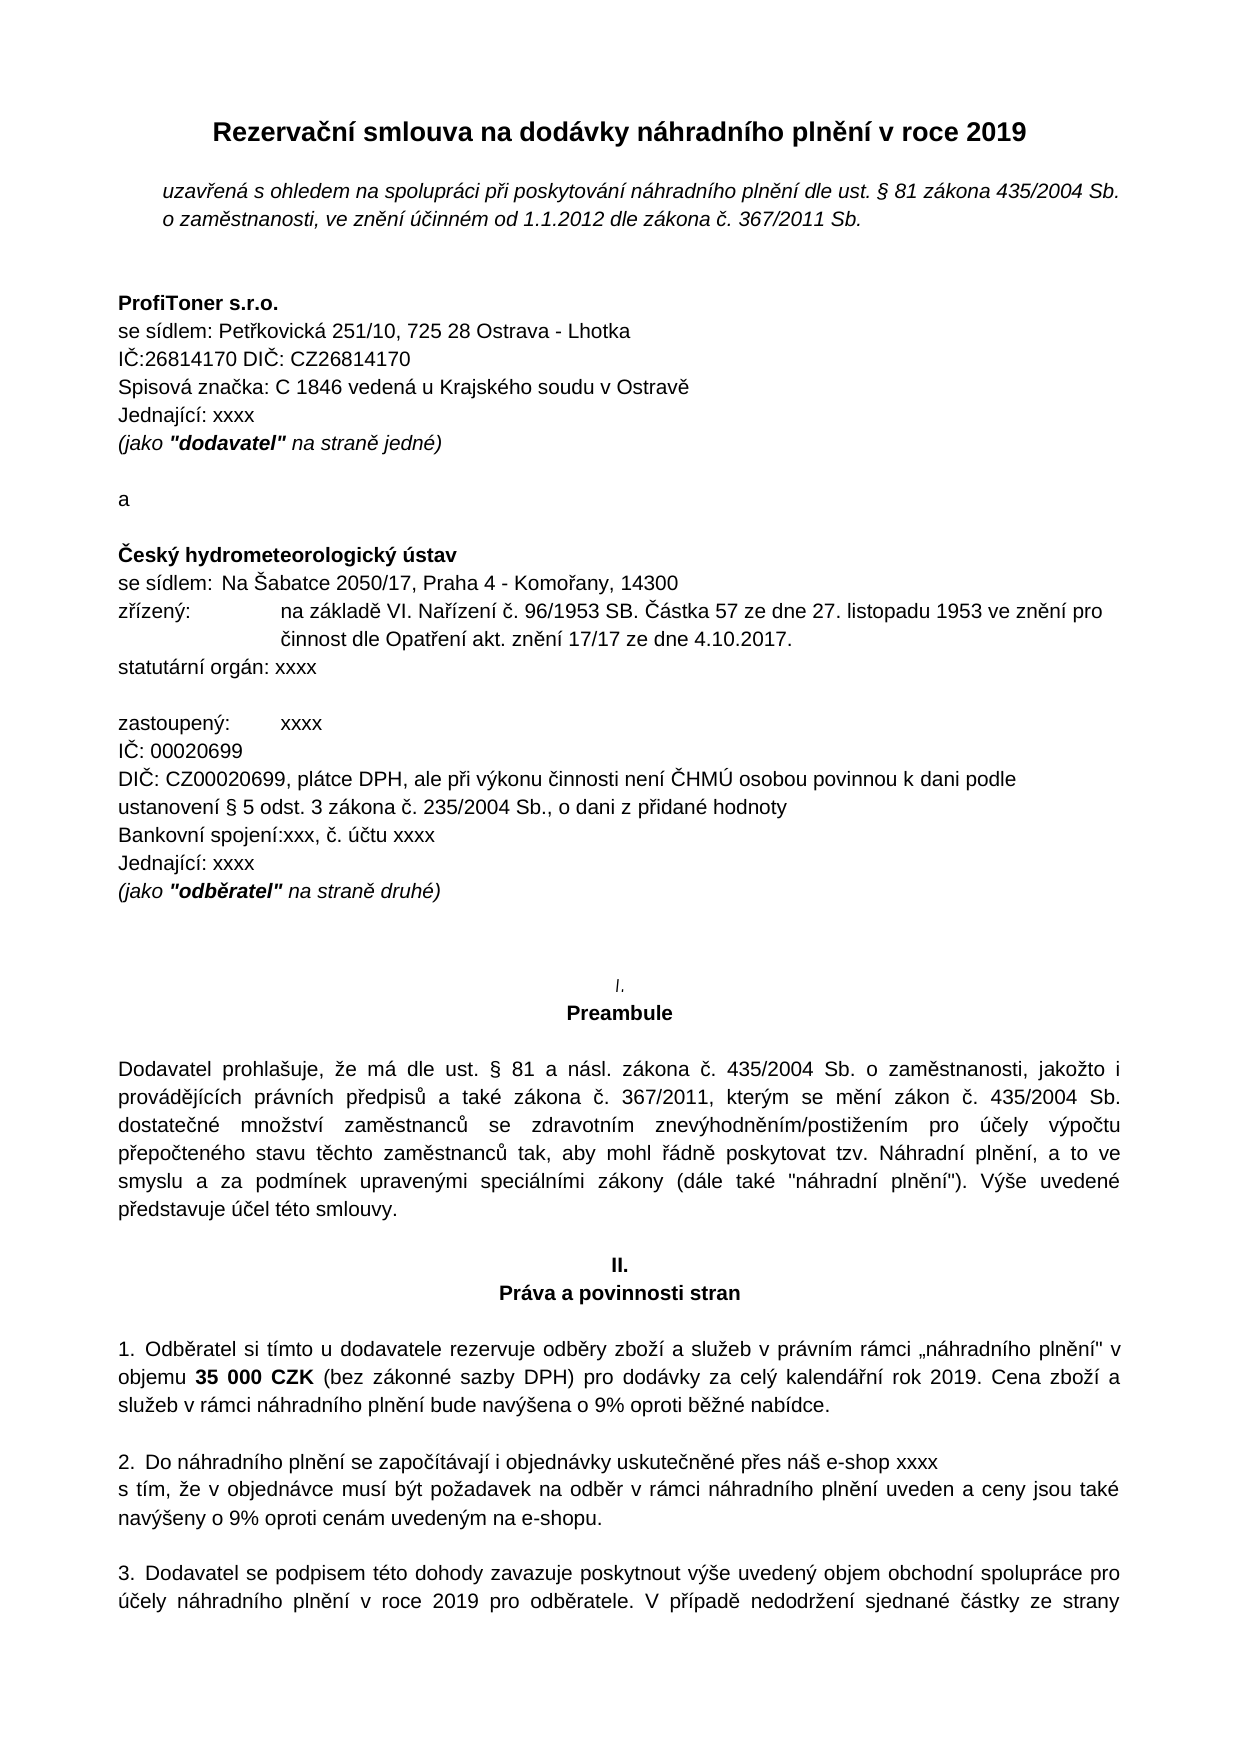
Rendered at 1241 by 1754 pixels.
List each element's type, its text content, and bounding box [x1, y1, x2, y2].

list Odběratel si tímto u dodavatele rezervuje odběry zboží a služeb v právním rámci „náhradního plnění" v objemu 35 000 CZK (bez zákonné sazby DPH) pro dodávky za celý kalendářní rok 2019. Cena zboží a služeb v rámci náhradního plnění bude navýšena o 9% oproti běžné nabídce. [118, 1334, 1122, 1418]
text ProfiToner s.r.o. [118, 288, 1122, 316]
text Bankovní spojení:xxx, č. účtu xxxx [118, 820, 1121, 848]
text se sídlem: Petřkovická 251/10, 725 28 Ostrava - Lhotka IČ:26814170 DIČ: CZ26814170 [118, 316, 722, 372]
text (jako "dodavatel" na straně jedné) [118, 428, 772, 456]
text DIČ: CZ00020699, plátce DPH, ale při výkonu činnosti není ČHMÚ osobou povinnou k dani podle ustanovení § 5 odst. 3 zákona č. 235/2004 Sb., o dani z přidané hodnoty [118, 764, 1121, 820]
text a [118, 487, 1122, 511]
text Rezervační smlouva na dodávky náhradního plnění v roce 2019 [118, 116, 1121, 147]
text statutární orgán: xxxx [118, 652, 1135, 680]
text IČ: 00020699 [118, 736, 772, 764]
text uzavřená s ohledem na spolupráci při poskytování náhradního plnění dle ust. § 81 zákona 435/2004 Sb. o zaměstnanosti, ve znění účinném od 1.1.2012 dle zákona č. 367/2011 Sb. [162, 176, 1122, 232]
text zřízený: na základě VI. Nařízení č. 96/1953 SB. Částka 57 ze dne 27. listopadu 1953 ve znění pro činnost dle Opatření akt. znění 17/17 ze dne 4.10.2017. [118, 596, 1135, 652]
text II. [118, 1253, 1122, 1277]
text I. [118, 975, 1122, 996]
text s tím, že v objednávce musí být požadavek na odběr v rámci náhradního plnění uveden a ceny jsou také navýšeny o 9% oproti cenám uvedeným na e-shopu. [118, 1474, 1121, 1531]
text Spisová značka: C 1846 vedená u Krajského soudu v Ostravě Jednající: xxxx [118, 372, 772, 428]
text Dodavatel prohlašuje, že má dle ust. § 81 a násl. zákona č. 435/2004 Sb. o zaměstnanosti, jakožto i provádějících právních předpisů a také zákona č. 367/2011, kterým se mění zákon č. 435/2004 Sb. dostatečné množství zaměstnanců se zdravotním znevýhodněním/postižením pro účely výpočtu přepočteného stavu těchto zaměstnanců tak, aby mohl řádně poskytovat tzv. Náhradní plnění, a to ve smyslu a za podmínek upravenými speciálními zákony (dále také "náhradní plnění"). Výše uvedené představuje účel této smlouvy. [118, 1054, 1122, 1222]
list Do náhradního plnění se započítávají i objednávky uskutečněné přes náš e-shop xxxx [118, 1450, 1122, 1474]
text Jednající: xxxx [118, 848, 772, 876]
text (jako "odběratel" na straně druhé) [118, 876, 772, 904]
text zastoupený: xxxx [118, 708, 1135, 736]
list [118, 1558, 1122, 1614]
text se sídlem: Na Šabatce 2050/17, Praha 4 - Komořany, 14300 [118, 568, 772, 596]
text Práva a povinnosti stran [118, 1281, 1122, 1305]
text Český hydrometeorologický ústav [118, 540, 1122, 568]
text Preambule [118, 1001, 1121, 1025]
